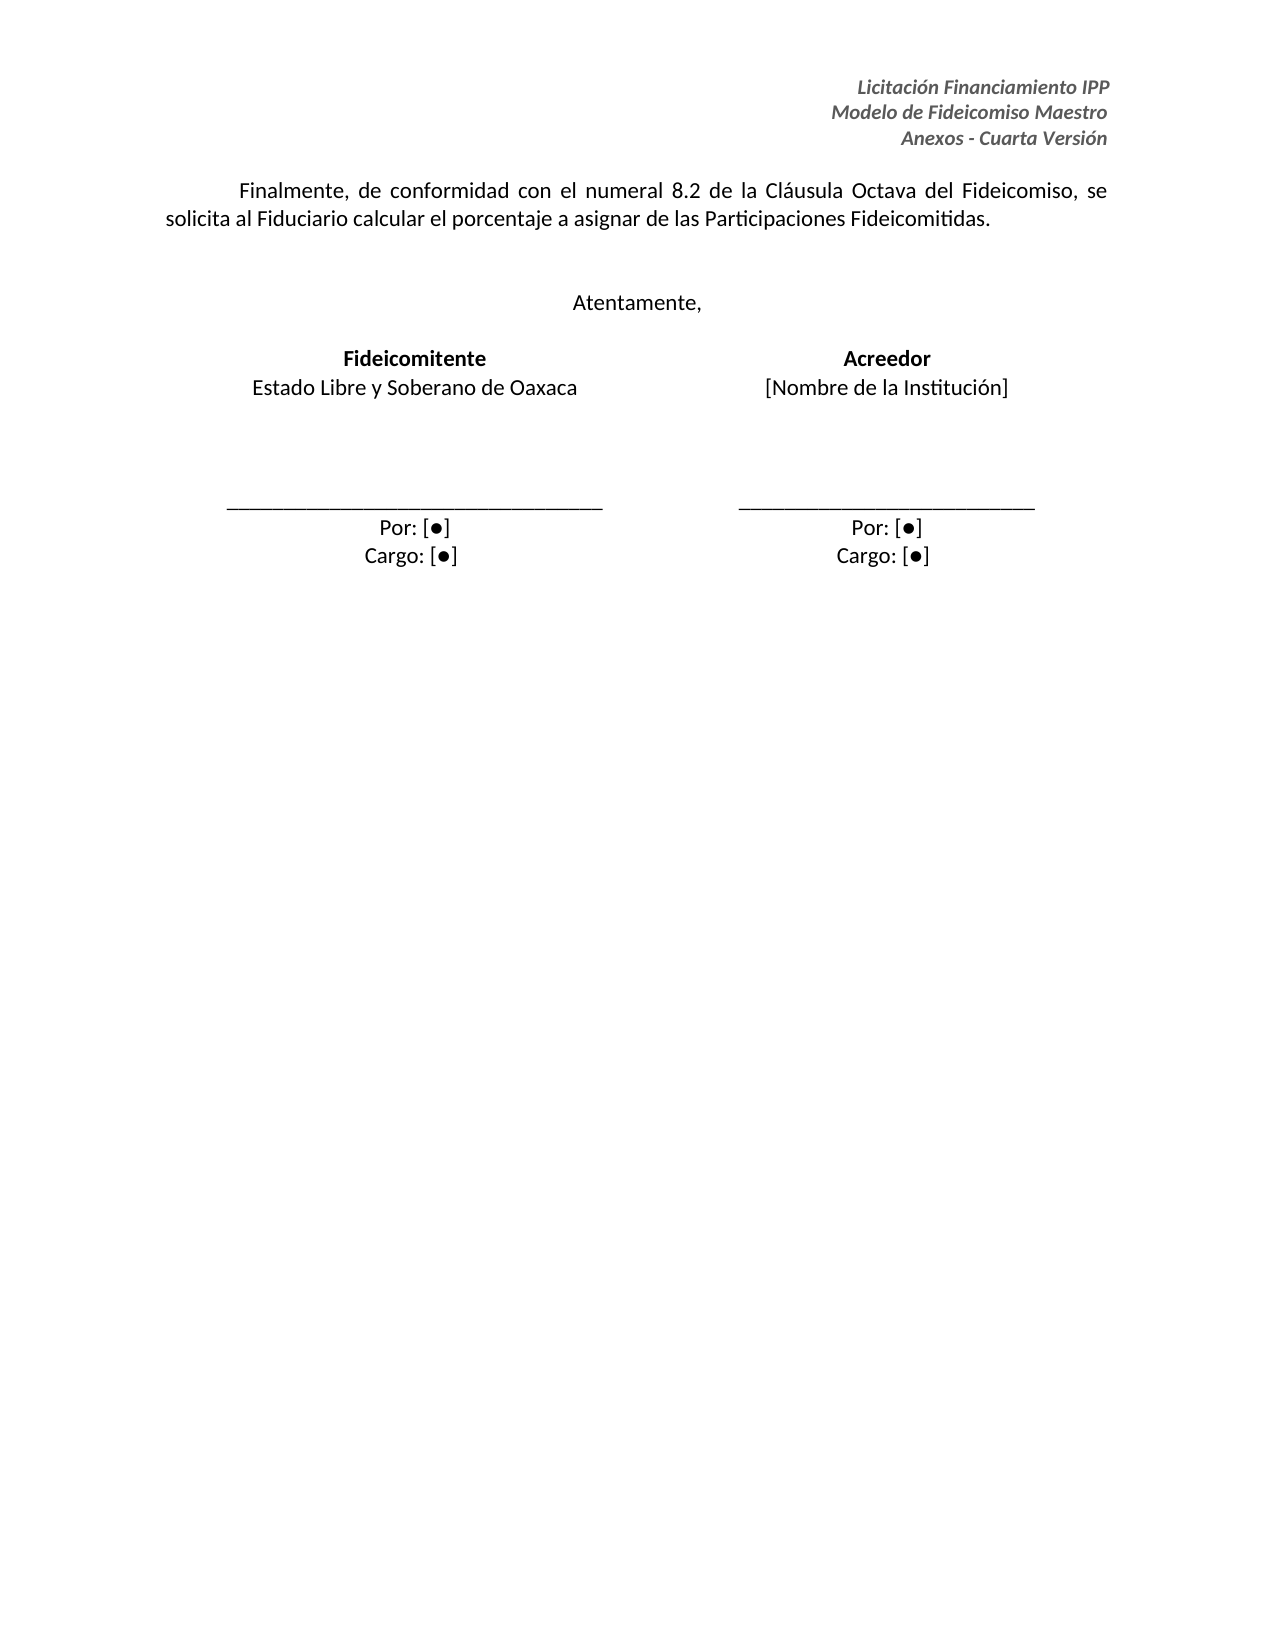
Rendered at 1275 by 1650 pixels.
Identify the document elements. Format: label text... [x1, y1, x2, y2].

table_header Fideicomitente Estado Libre y Soberano de Oaxaca _________________________________ Por: [●] Cargo: [●] [165, 345, 664, 569]
table_header Acreedor [Nombre de la Institución] __________________________ Por: [●] Cargo: [●] [664, 345, 1109, 569]
text Atentamente, [165, 288, 1109, 317]
text Finalmente, de conformidad con el numeral 8.2 de la Cláusula Octava del Fideicomiso, se solicita al Fiduciario calcular el porcentaje a asignar de las Participaciones Fideicomitidas. [165, 176, 1109, 232]
